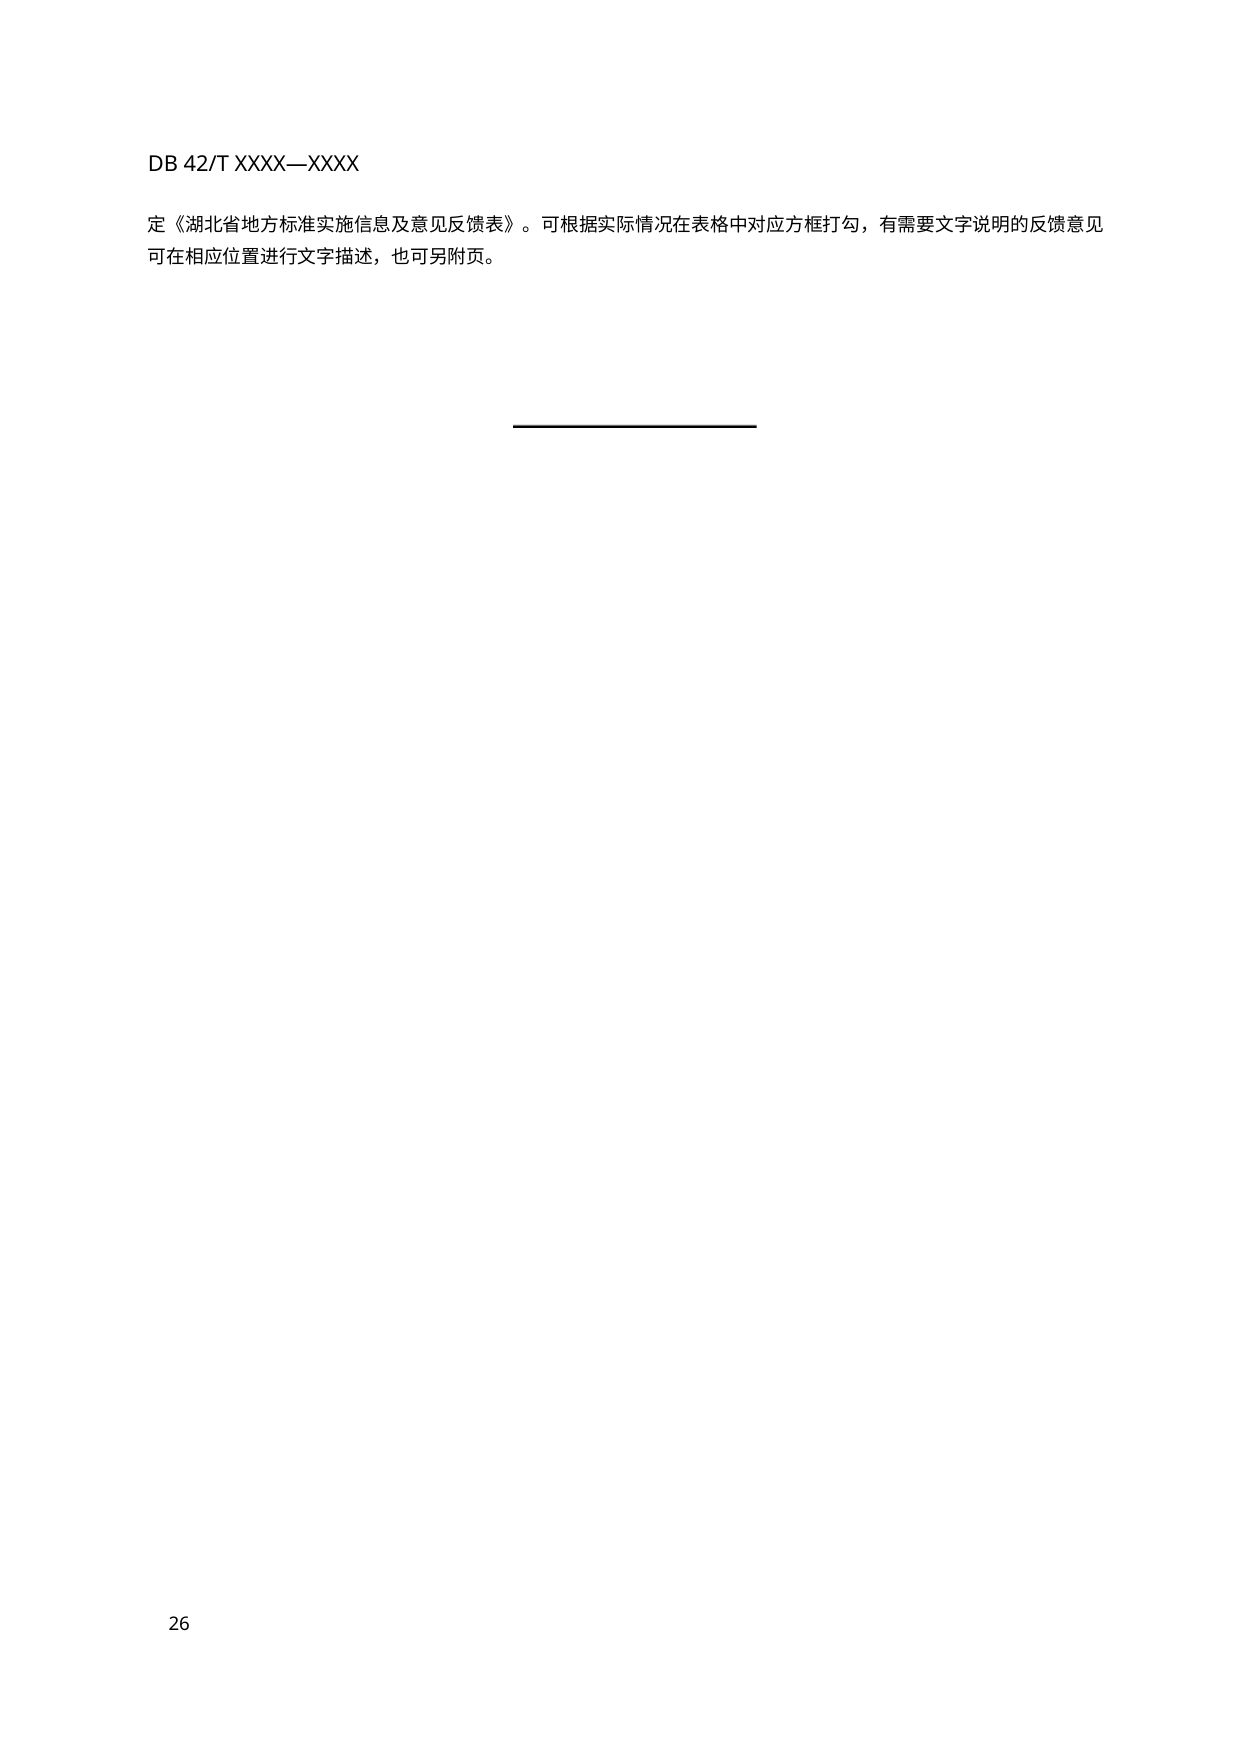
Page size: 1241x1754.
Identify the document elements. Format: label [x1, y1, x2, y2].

text [148, 207, 1122, 272]
picture [513, 375, 757, 428]
